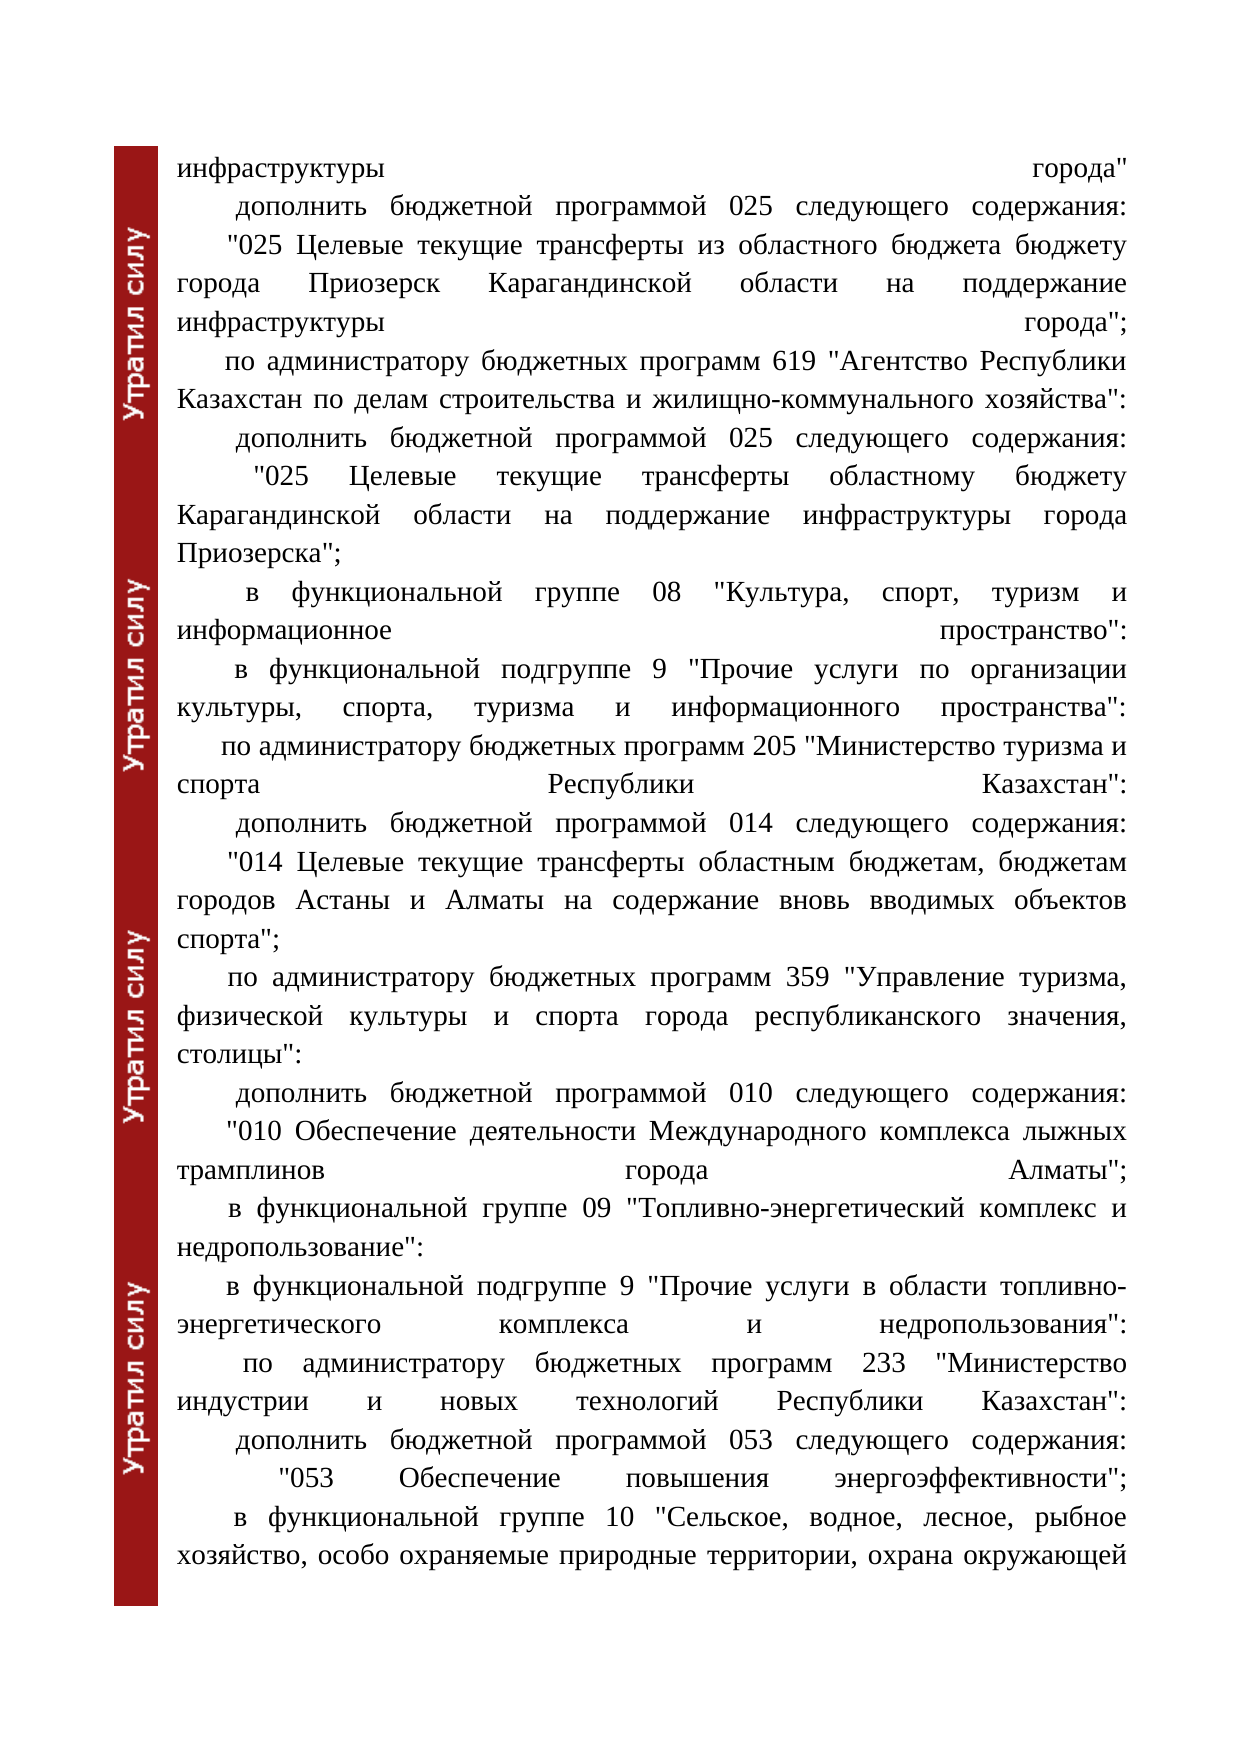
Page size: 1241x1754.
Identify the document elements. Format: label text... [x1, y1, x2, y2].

picture [114, 146, 158, 150]
picture [114, 1571, 158, 1606]
